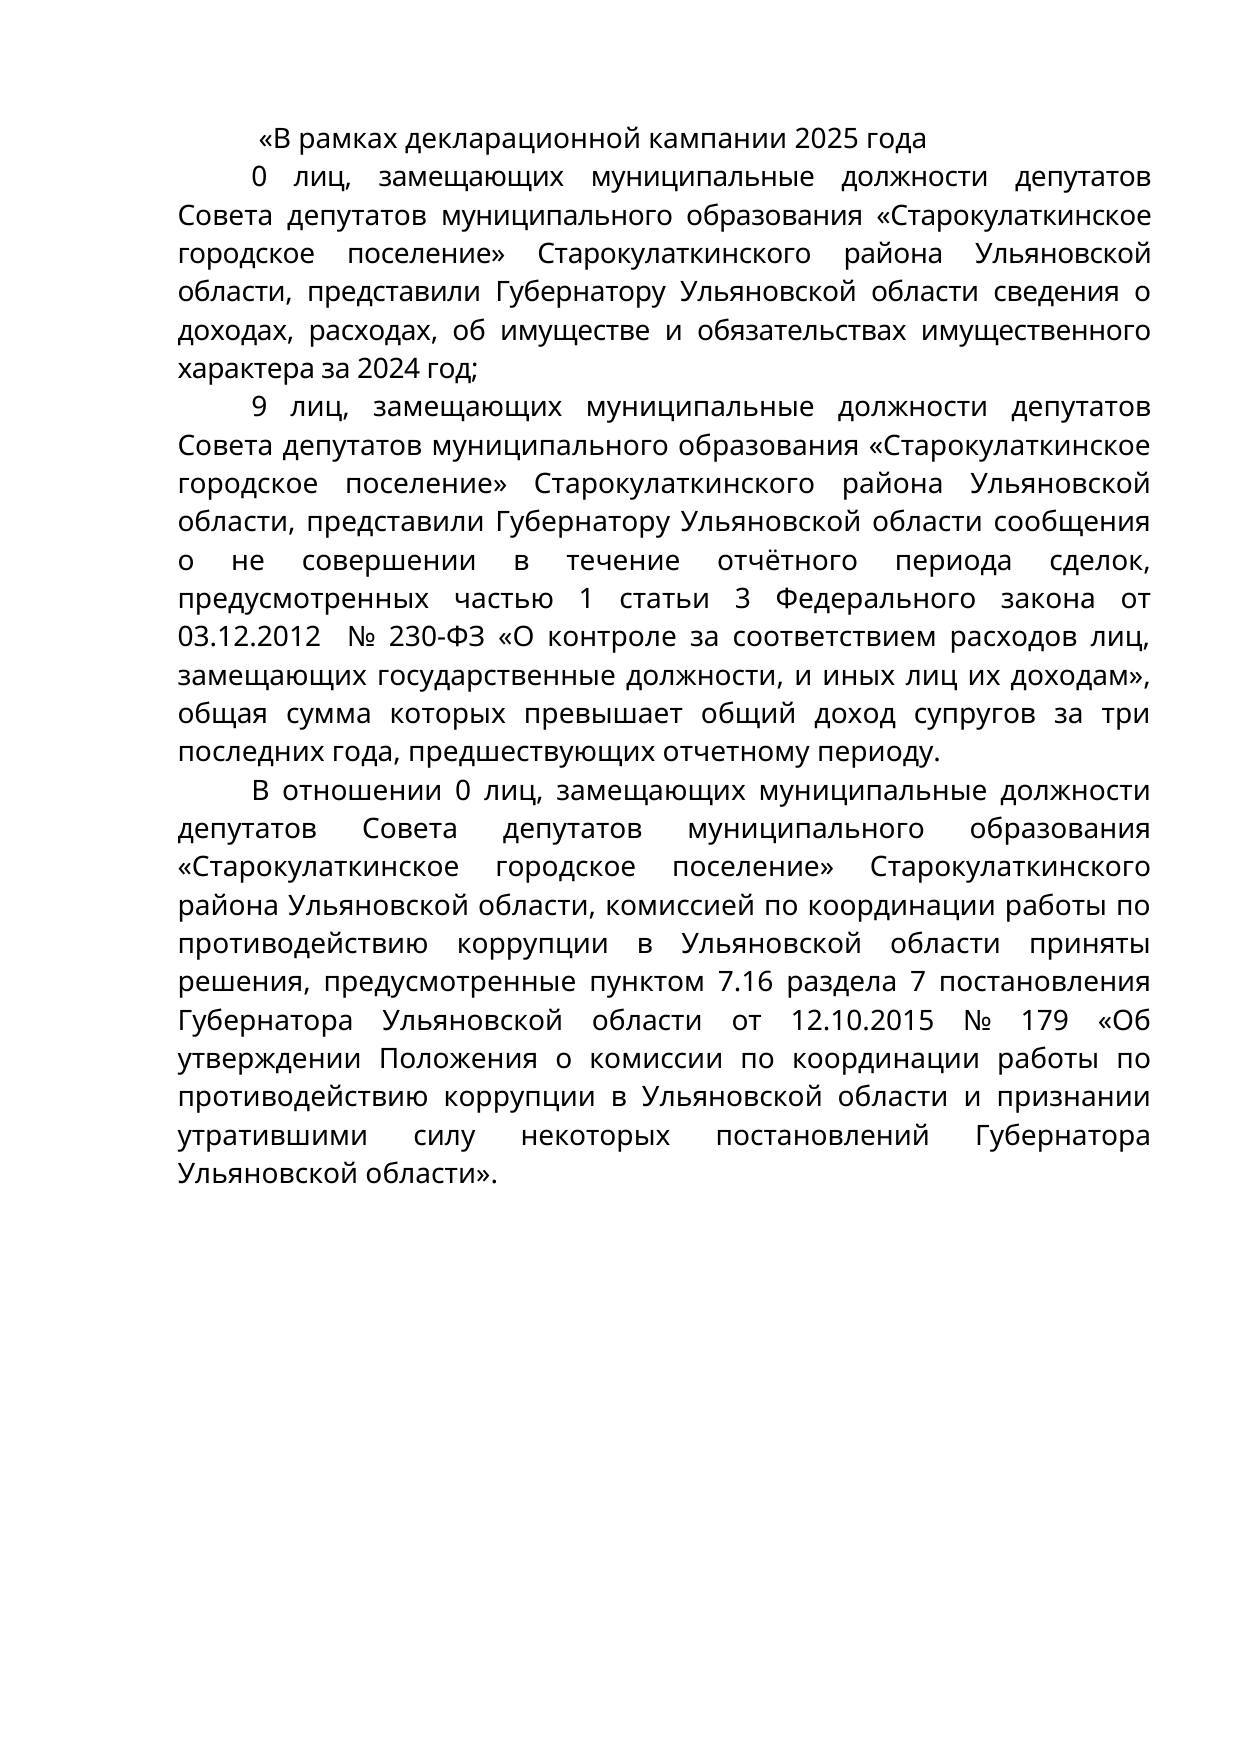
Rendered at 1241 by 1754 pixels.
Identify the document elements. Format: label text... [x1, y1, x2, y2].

text 9 лиц, замещающих муниципальные должности депутатов Совета депутатов муниципального образования «Старокулаткинское городское поселение» Старокулаткинского района Ульяновской области, представили Губернатору Ульяновской области сообщения о не совершении в течение отчётного периода сделок, предусмотренных частью 1 статьи 3 Федерального закона от 03.12.2012 № 230-ФЗ «О контроле за соответствием расходов лиц, замещающих государственные должности, и иных лиц их доходам», общая сумма которых превышает общий доход супругов за три последних года, предшествующих отчетному периоду. [177, 386, 1152, 770]
text В отношении 0 лиц, замещающих муниципальные должности депутатов Совета депутатов муниципального образования «Старокулаткинское городское поселение» Старокулаткинского района Ульяновской области, комиссией по координации работы по противодействию коррупции в Ульяновской области приняты решения, предусмотренные пунктом 7.16 раздела 7 постановления Губернатора Ульяновской области от 12.10.2015 № 179 «Об утверждении Положения о комиссии по координации работы по противодействию коррупции в Ульяновской области и признании утратившими силу некоторых постановлений Губернатора Ульяновской области». [177, 770, 1152, 1191]
list «В рамках декларационной кампании 2025 года [251, 118, 1152, 156]
text 0 лиц, замещающих муниципальные должности депутатов Совета депутатов муниципального образования «Старокулаткинское городское поселение» Старокулаткинского района Ульяновской области, представили Губернатору Ульяновской области сведения о доходах, расходах, об имуществе и обязательствах имущественного характера за 2024 год; [177, 156, 1152, 386]
